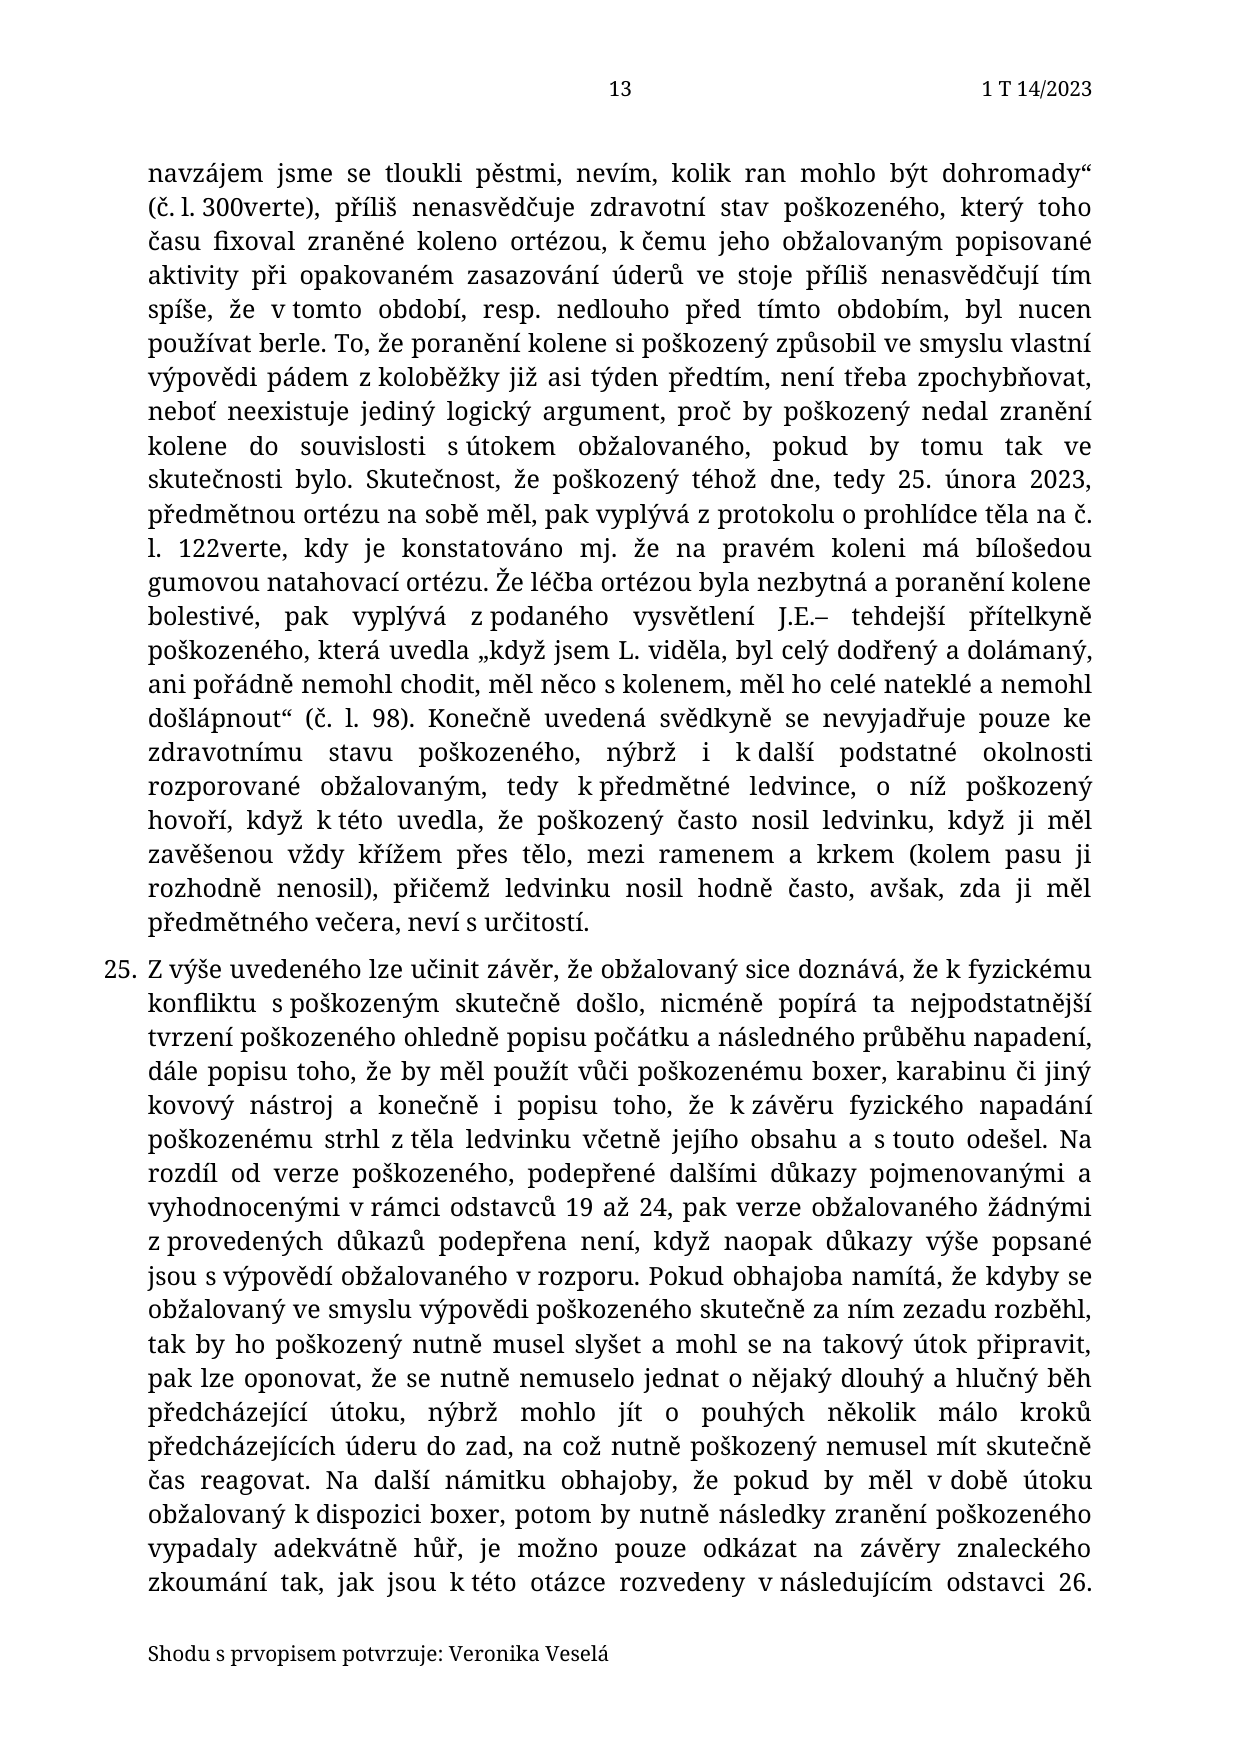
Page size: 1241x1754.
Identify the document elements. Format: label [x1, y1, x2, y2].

list [103, 156, 1093, 939]
list [103, 952, 1093, 1599]
